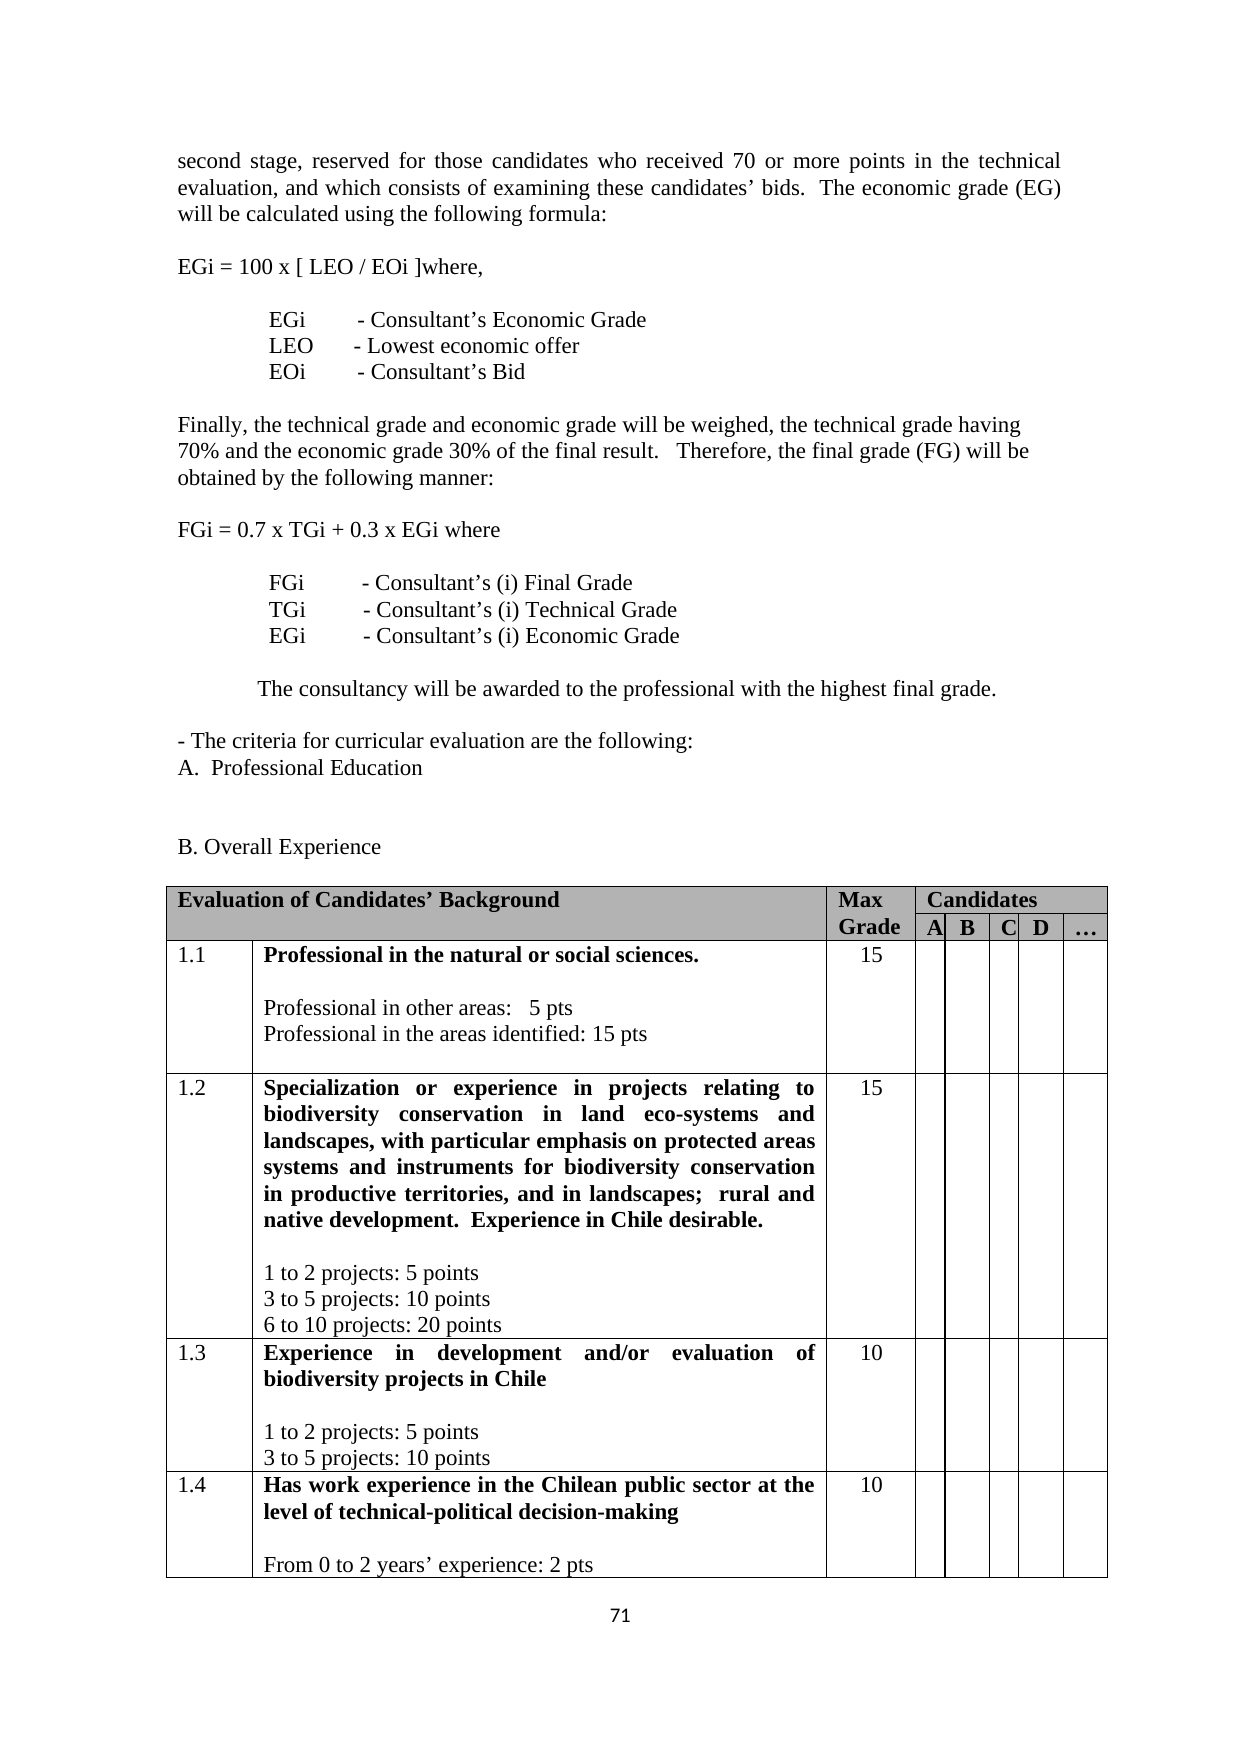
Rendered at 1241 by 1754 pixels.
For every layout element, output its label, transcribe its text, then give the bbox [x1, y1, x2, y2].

table_cell Experience in development and/or evaluation of biodiversity projects in Chile 1 to 2 projects: 5 points 3 to 5 projects: 10 points [253, 1339, 826, 1471]
table_cell A [916, 914, 944, 940]
table_cell [916, 941, 944, 1073]
table_cell 1.1 [167, 941, 252, 1073]
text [177, 148, 1063, 227]
table_cell D [1019, 914, 1063, 940]
table_cell Specialization or experience in projects relating to biodiversity conservation in land eco-systems and landscapes, with particular emphasis on protected areas systems and instruments for biodiversity conservation in productive territories, and in landscapes; rural and native development. Experience in Chile desirable. 1 to 2 projects: 5 points 3 to 5 projects: 10 points 6 to 10 projects: 20 points [253, 1074, 826, 1338]
table_cell … [1064, 914, 1107, 940]
table_cell [1019, 1472, 1063, 1577]
table_cell [1019, 1074, 1063, 1338]
text Finally, the technical grade and economic grade will be weighed, the technical grade having 70% and the economic grade 30% of the final result. Therefore, the final grade (FG) will be obtained by the following manner: [177, 411, 1063, 490]
table_cell [916, 1074, 944, 1338]
table_cell [990, 941, 1018, 1073]
text B. Overall Experience [177, 833, 1063, 859]
text LEO - Lowest economic offer [177, 332, 1063, 358]
table_cell [1019, 941, 1063, 1073]
text - The criteria for curricular evaluation are the following: [177, 727, 1063, 754]
table_cell 1.3 [167, 1339, 252, 1471]
text EGi - Consultant’s (i) Economic Grade [177, 622, 1063, 648]
table_cell 1.4 [167, 1472, 252, 1577]
text EOi - Consultant’s Bid [177, 358, 1063, 385]
table_cell [1064, 1074, 1107, 1338]
table_cell 10 [827, 1339, 915, 1471]
table_cell [946, 1339, 989, 1471]
table_cell [990, 1339, 1018, 1471]
table_cell [990, 1472, 1018, 1577]
table_cell [916, 1339, 944, 1471]
table_cell [946, 941, 989, 1073]
table_cell Professional in the natural or social sciences. Professional in other areas: 5 pts Professional in the areas identified: 15 pts [253, 941, 826, 1073]
table_cell [916, 1472, 944, 1577]
table_cell [990, 1074, 1018, 1338]
table_cell [1064, 1472, 1107, 1577]
text FGi = 0.7 x TGi + 0.3 x EGi where [177, 517, 1063, 543]
table_cell 1.2 [167, 1074, 252, 1338]
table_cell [253, 1472, 826, 1577]
table_cell 15 [827, 1074, 915, 1338]
text EGi = 100 x [ LEO / EOi ]where, [177, 253, 1063, 279]
table_cell [1019, 1339, 1063, 1471]
table_cell 10 [827, 1472, 915, 1577]
text The consultancy will be awarded to the professional with the highest final grade. [177, 675, 1063, 701]
table_cell C [990, 914, 1018, 940]
table_header Candidates [916, 887, 1107, 913]
table_cell 15 [827, 941, 915, 1073]
table_cell [1064, 1339, 1107, 1471]
table_header Max Grade [827, 887, 915, 940]
table_cell [946, 1074, 989, 1338]
text EGi - Consultant’s Economic Grade [177, 306, 1063, 332]
table_cell B [946, 914, 989, 940]
text A. Professional Education [177, 754, 1063, 780]
table_cell [946, 1472, 989, 1577]
text TGi - Consultant’s (i) Technical Grade [177, 596, 1063, 622]
text FGi - Consultant’s (i) Final Grade [177, 569, 1063, 596]
table_cell [1064, 941, 1107, 1073]
table_header Evaluation of Candidates’ Background [167, 887, 826, 940]
